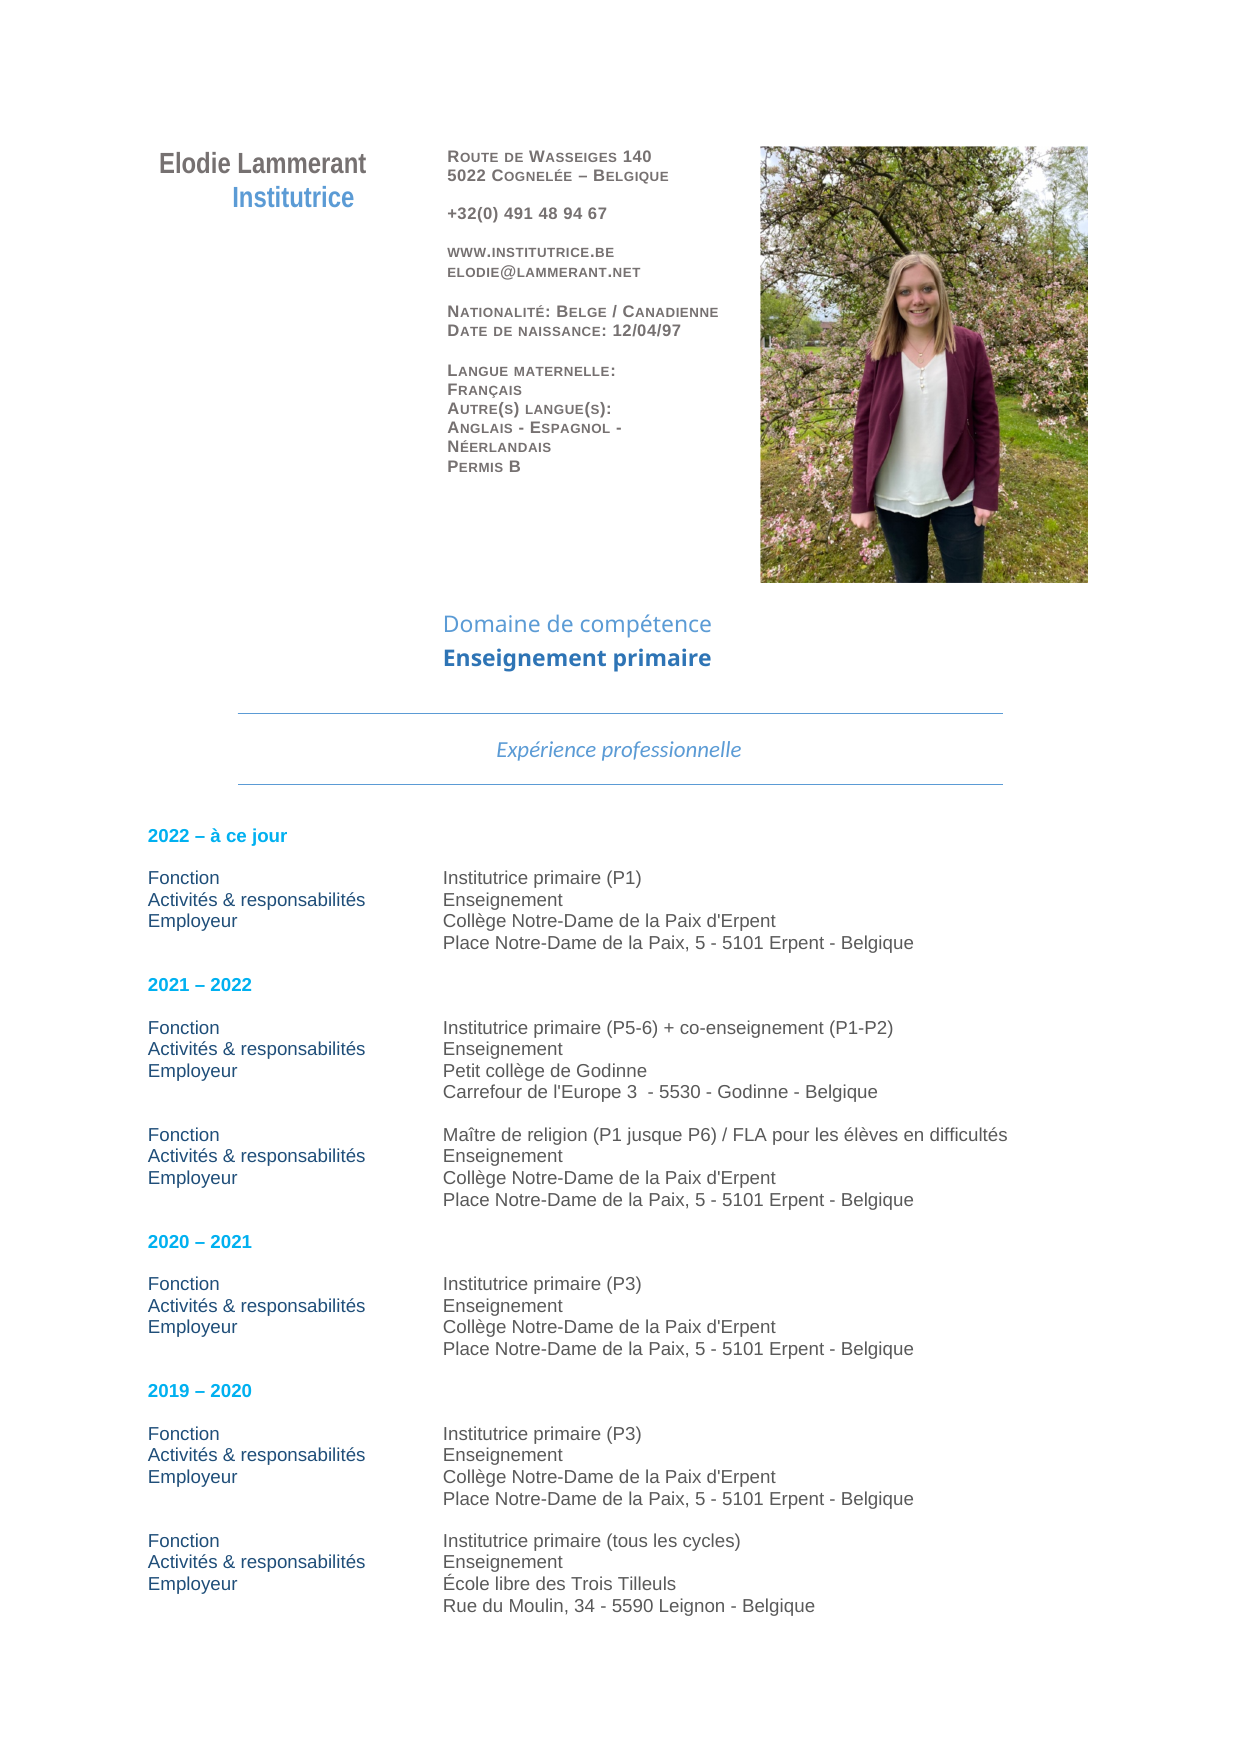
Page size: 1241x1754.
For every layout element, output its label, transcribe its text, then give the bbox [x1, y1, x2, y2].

subtitle Domaine de compétence Enseignement primaire [443, 608, 1093, 673]
list Fonction Institutrice primaire (P1) Activités & responsabilités Enseignement Employeur Collège Notre-Dame de la Paix d'Erpent Place Notre-Dame de la Paix, 5 - 5101 Erpent - Belgique [148, 867, 1093, 953]
subtitle Expérience professionnelle [238, 714, 1003, 784]
table_header [738, 126, 1093, 604]
list Fonction Institutrice primaire (P5-6) + co-enseignement (P1-P2) Activités & responsabilités Enseignement Employeur Petit collège de Godinne Carrefour de l'Europe 3 - 5530 - Godinne - Belgique [148, 1017, 1093, 1103]
list 2021 – 2022 [148, 974, 1093, 996]
list Fonction Institutrice primaire (tous les cycles) Activités & responsabilités Enseignement Employeur École libre des Trois Tilleuls Rue du Moulin, 34 - 5590 Leignon - Belgique [148, 1530, 1093, 1616]
picture [761, 147, 1088, 582]
list 2022 – à ce jour [148, 825, 1093, 846]
list Fonction Maître de religion (P1 jusque P6) / FLA pour les élèves en difficultés Activités & responsabilités Enseignement Employeur Collège Notre-Dame de la Paix d'Erpent Place Notre-Dame de la Paix, 5 - 5101 Erpent - Belgique [148, 1124, 1093, 1210]
list 2020 – 2021 [148, 1231, 1093, 1252]
list 2019 – 2020 [148, 1380, 1093, 1402]
table_header Route de Wasseiges 140 5022 Cognelée – Belgique +32(0) 491 48 94 67 www.institutrice.be elodie@lammerant.net Nationalité: Belge / Canadienne Date de naissance: 12/04/97 Langue maternelle: Français Autre(s) langue(s): Anglais - Espagnol - Néerlandais Permis B [436, 126, 738, 604]
list Fonction Institutrice primaire (P3) Activités & responsabilités Enseignement Employeur Collège Notre-Dame de la Paix d'Erpent Place Notre-Dame de la Paix, 5 - 5101 Erpent - Belgique [148, 1273, 1093, 1359]
list Fonction Institutrice primaire (P3) Activités & responsabilités Enseignement Employeur Collège Notre-Dame de la Paix d'Erpent Place Notre-Dame de la Paix, 5 - 5101 Erpent - Belgique [148, 1423, 1093, 1509]
table_header Elodie Lammerant Institutrice [148, 126, 436, 604]
